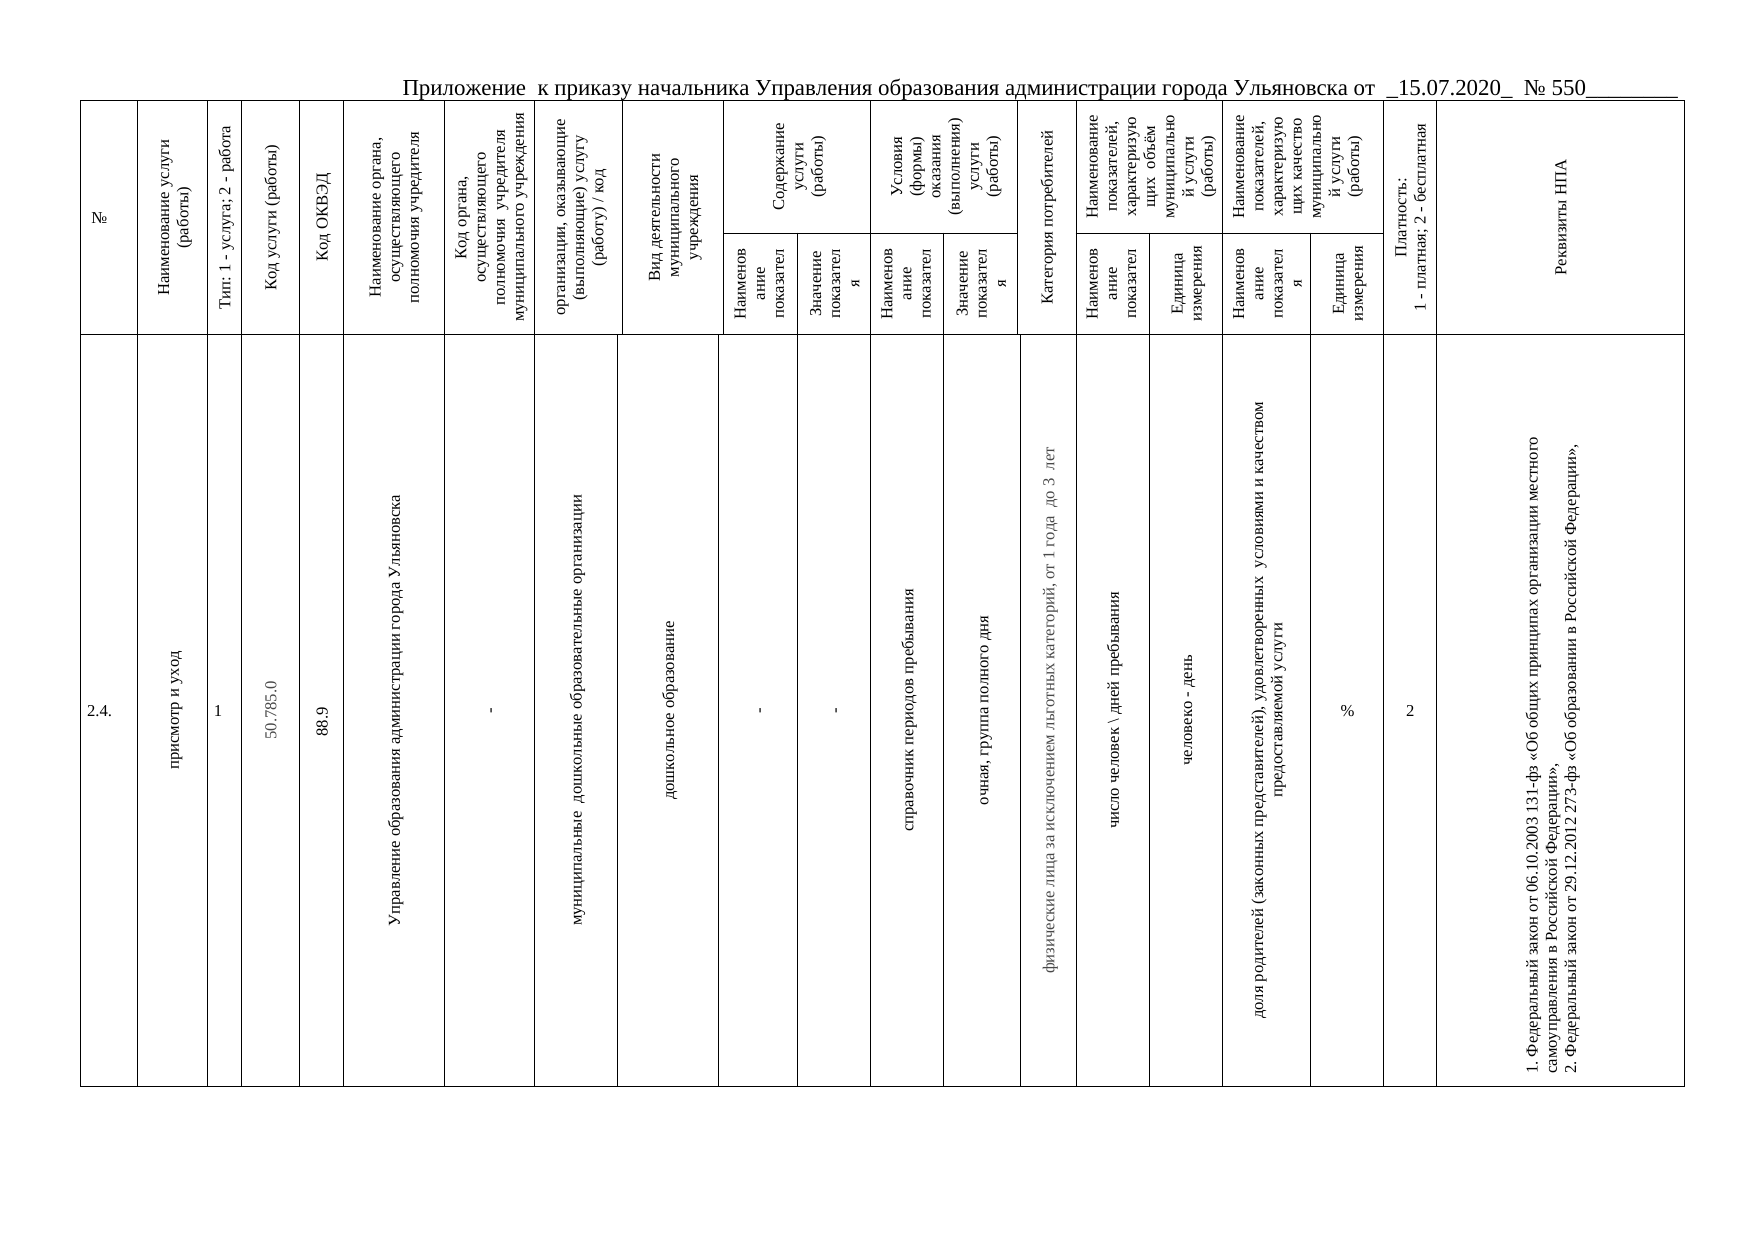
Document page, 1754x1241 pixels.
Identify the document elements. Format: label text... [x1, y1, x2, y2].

table_header Содержание услуги (работы) [724, 101, 870, 232]
table_header организации, оказывающие (выполняющие) услугу (работу) / код [535, 101, 622, 334]
table_header № [81, 101, 137, 334]
table_cell Наименование показателя [1077, 234, 1149, 334]
table_cell физические лица за исключением льготных категорий, от 1 года до 3 лет [1021, 335, 1076, 1086]
table_cell 1 [208, 335, 241, 1086]
table_cell Управление образования администрации города Ульяновска [344, 335, 444, 1086]
table_cell Единица измерения [1311, 234, 1383, 334]
table_header Тип: 1 - услуга; 2 - работа [208, 101, 241, 334]
table_cell - [719, 335, 797, 1086]
table_cell Наименование показателя [724, 234, 797, 334]
table_header Код услуги (работы) [242, 101, 299, 334]
table_cell муниципальные дошкольные образовательные организации [535, 335, 617, 1086]
table_cell Наименование показателя [1223, 234, 1310, 334]
table_header Категория потребителей [1018, 101, 1076, 334]
table_header Наименование показателей, характеризующих качество муниципальной услуги (работы) [1223, 101, 1383, 232]
table_cell Наименование показателя [871, 234, 943, 334]
table_cell доля родителей (законных представителей), удовлетворенных условиями и качеством предоставляемой услуги [1223, 335, 1310, 1086]
table_cell дошкольное образование [618, 335, 718, 1086]
table_header Код органа, осуществляющего полномочия учредителя муниципального учреждения [445, 101, 534, 334]
table_cell - [445, 335, 534, 1086]
table_header Наименование показателей, характеризующих объём муниципальной услуги (работы) [1077, 101, 1222, 232]
table_cell - [798, 335, 870, 1086]
table_header Реквизиты НПА [1437, 101, 1684, 334]
table_header Условия (формы) оказания (выполнения) услуги (работы) [871, 101, 1017, 232]
table_header Вид деятельности муниципального учреждения [623, 101, 723, 334]
table_cell очная, группа полного дня [944, 335, 1020, 1086]
table_cell число человек \ дней пребывания [1077, 335, 1149, 1086]
table_cell 2 [1384, 335, 1436, 1086]
table_cell Значение показателя [944, 234, 1017, 334]
table_header Код ОКВЭД [300, 101, 343, 334]
table_cell % [1311, 335, 1383, 1086]
table_header Платность: 1 - платная; 2 - бесплатная [1384, 101, 1436, 334]
table_cell Значение показателя [798, 234, 870, 334]
table_cell 88.9 [300, 335, 343, 1086]
table_cell 50.785.0 [242, 335, 299, 1086]
table_header Наименование услуги (работы) [138, 101, 207, 334]
table_cell справочник периодов пребывания [871, 335, 943, 1086]
table_header Наименование органа, осуществляющего полномочия учредителя [344, 101, 444, 334]
table_cell Единица измерения [1150, 234, 1222, 334]
table_cell человеко - день [1150, 335, 1222, 1086]
table_cell 2.4. [81, 335, 137, 1086]
table_cell присмотр и уход [138, 335, 207, 1086]
